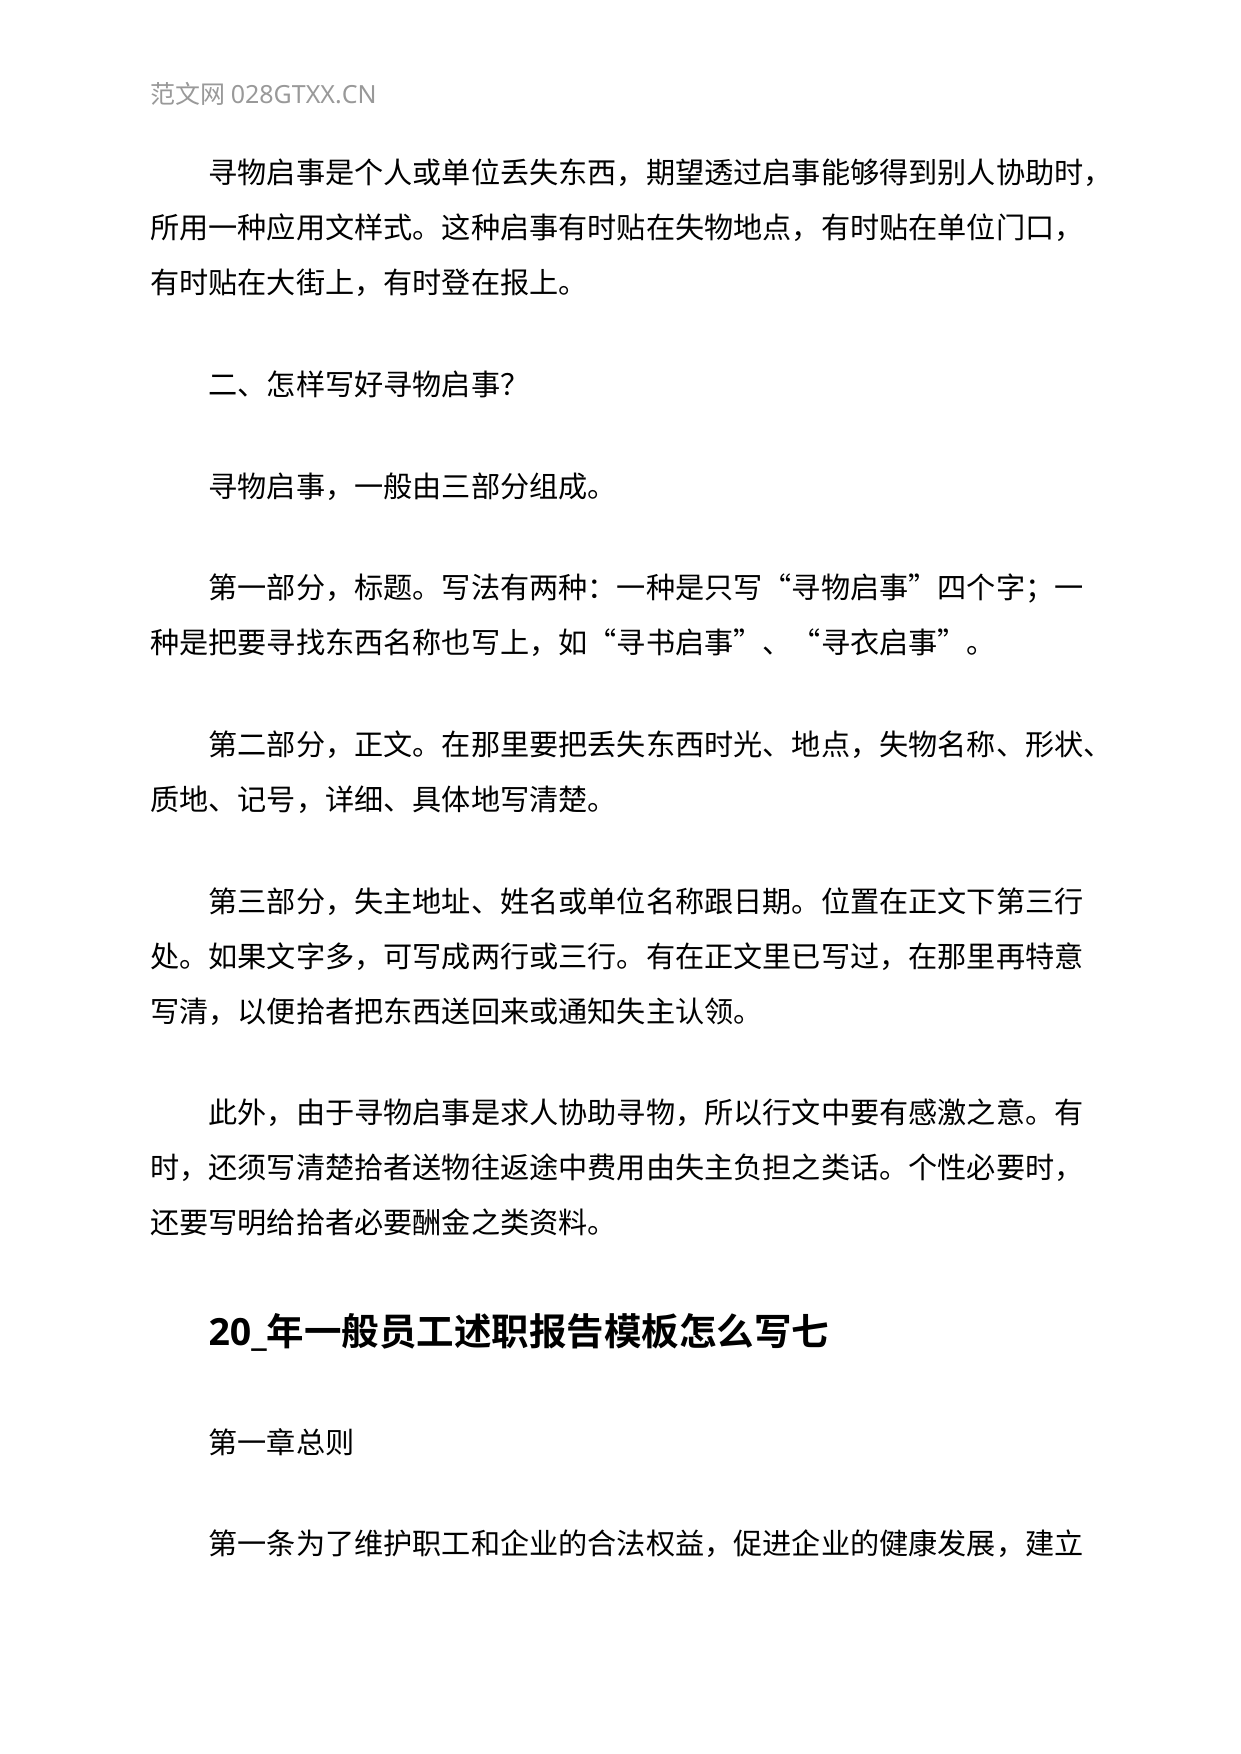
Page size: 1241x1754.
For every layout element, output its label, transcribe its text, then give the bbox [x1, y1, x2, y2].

text 第一章总则 [150, 1419, 1090, 1461]
text 二、怎样写好寻物启事？ [150, 362, 1090, 404]
text 第二部分，正文。在那里要把丢失东西时光、地点，失物名称、形状、质地、记号，详细、具体地写清楚。 [150, 722, 1090, 819]
text 第三部分，失主地址、姓名或单位名称跟日期。位置在正文下第三行处。如果文字多，可写成两行或三行。有在正文里已写过，在那里再特意写清，以便拾者把东西送回来或通知失主认领。 [150, 878, 1090, 1031]
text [150, 1521, 1090, 1563]
text 寻物启事是个人或单位丢失东西，期望透过启事能够得到别人协助时，所用一种应用文样式。这种启事有时贴在失物地点，有时贴在单位门口，有时贴在大街上，有时登在报上。 [150, 150, 1090, 302]
text 20_年一般员工述职报告模板怎么写七 [150, 1302, 1090, 1356]
text 寻物启事，一般由三部分组成。 [150, 463, 1090, 506]
text 此外，由于寻物启事是求人协助寻物，所以行文中要有感激之意。有时，还须写清楚拾者送物往返途中费用由失主负担之类话。个性必要时，还要写明给拾者必要酬金之类资料。 [150, 1090, 1090, 1242]
text 第一部分，标题。写法有两种：一种是只写“寻物启事”四个字；一种是把要寻找东西名称也写上，如“寻书启事”、“寻衣启事”。 [150, 565, 1090, 662]
